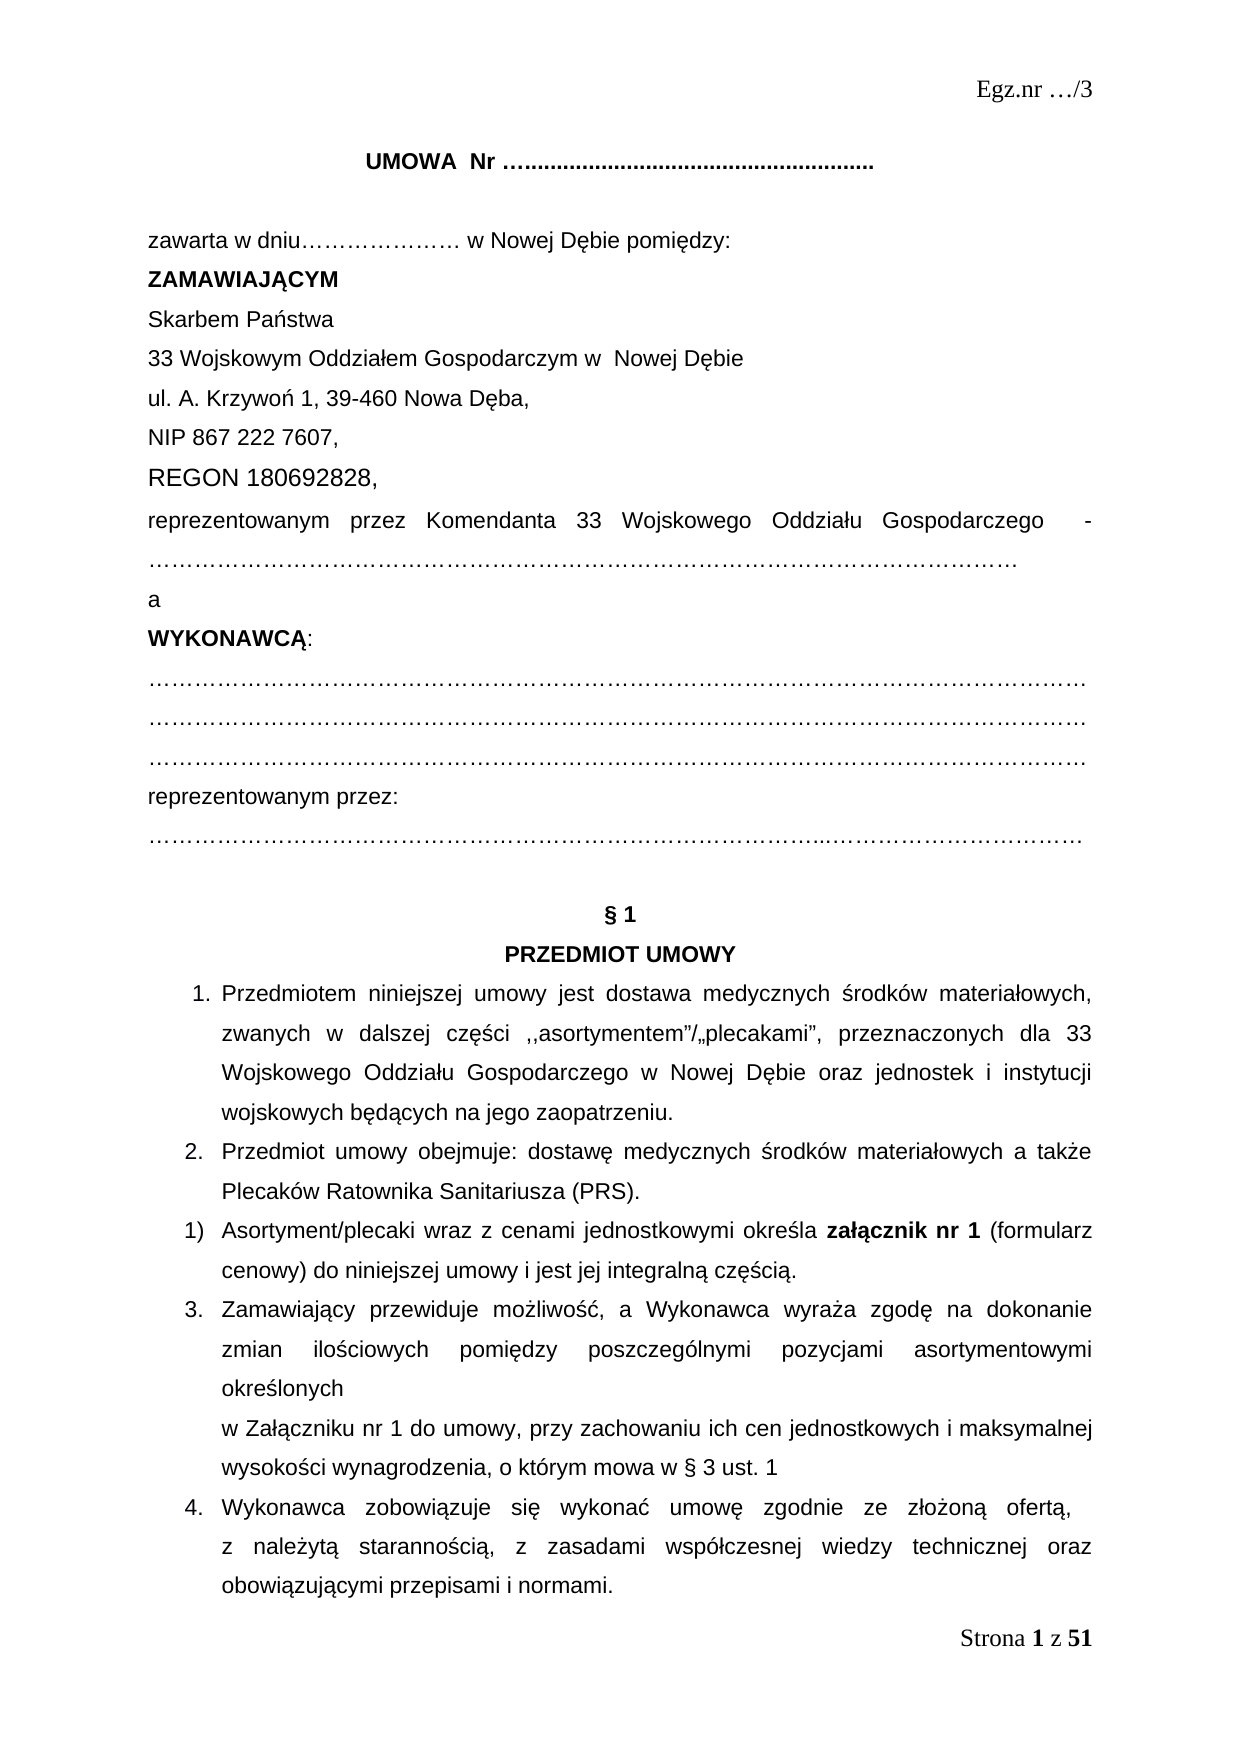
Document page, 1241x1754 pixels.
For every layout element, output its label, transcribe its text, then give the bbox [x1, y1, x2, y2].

text WYKONAWCĄ: ……………………………………………………………………………………………………………………………………………………………………………………………………………………………………………………………………………………………………………………………………… [148, 625, 1093, 770]
text Skarbem Państwa [148, 306, 1093, 332]
list Przedmiot umowy obejmuje: dostawę medycznych środków materiałowych a także Plecaków Ratownika Sanitariusza (PRS). [184, 1138, 1093, 1204]
list Przedmiotem niniejszej umowy jest dostawa medycznych środków materiałowych, zwanych w dalszej części ,,asortymentem”/„plecakami”, przeznaczonych dla 33 Wojskowego Oddziału Gospodarczego w Nowej Dębie oraz jednostek i instytucji wojskowych będących na jego zaopatrzeniu. [192, 980, 1093, 1125]
text reprezentowanym przez: [148, 783, 1093, 809]
text reprezentowanym przez Komendanta 33 Wojskowego Oddziału Gospodarczego - …………………………………………………………………………………………………… [148, 507, 1093, 572]
text ……………………………………………………………………………...…………………………… [148, 822, 1093, 849]
text 33 Wojskowym Oddziałem Gospodarczym w Nowej Dębie [148, 345, 1093, 371]
text § 1 [148, 901, 1093, 928]
text ul. A. Krzywoń 1, 39-460 Nowa Dęba, [148, 384, 1093, 411]
list Zamawiający przewiduje możliwość, a Wykonawca wyraża zgodę na dokonanie zmian ilościowych pomiędzy poszczególnymi pozycjami asortymentowymi określonych w Załączniku nr 1 do umowy, przy zachowaniu ich cen jednostkowych i maksymalnej wysokości wynagrodzenia, o którym mowa w § 3 ust. 1 [184, 1296, 1093, 1480]
text ZAMAWIAJĄCYM [148, 266, 1093, 292]
text REGON 180692828, [148, 463, 1093, 492]
text UMOWA Nr …....................................................... [148, 148, 1093, 174]
text zawarta w dniu………………… w Nowej Dębie pomiędzy: [148, 227, 1093, 253]
list Asortyment/plecaki wraz z cenami jednostkowymi określa załącznik nr 1 (formularz cenowy) do niniejszej umowy i jest jej integralną częścią. [184, 1217, 1093, 1283]
text a [148, 586, 1093, 612]
list Wykonawca zobowiązuje się wykonać umowę zgodnie ze złożoną ofertą, z należytą starannością, z zasadami współczesnej wiedzy technicznej oraz obowiązującymi przepisami i normami. [184, 1493, 1093, 1599]
text PRZEDMIOT UMOWY [148, 941, 1093, 967]
text NIP 867 222 7607, [148, 424, 1093, 450]
